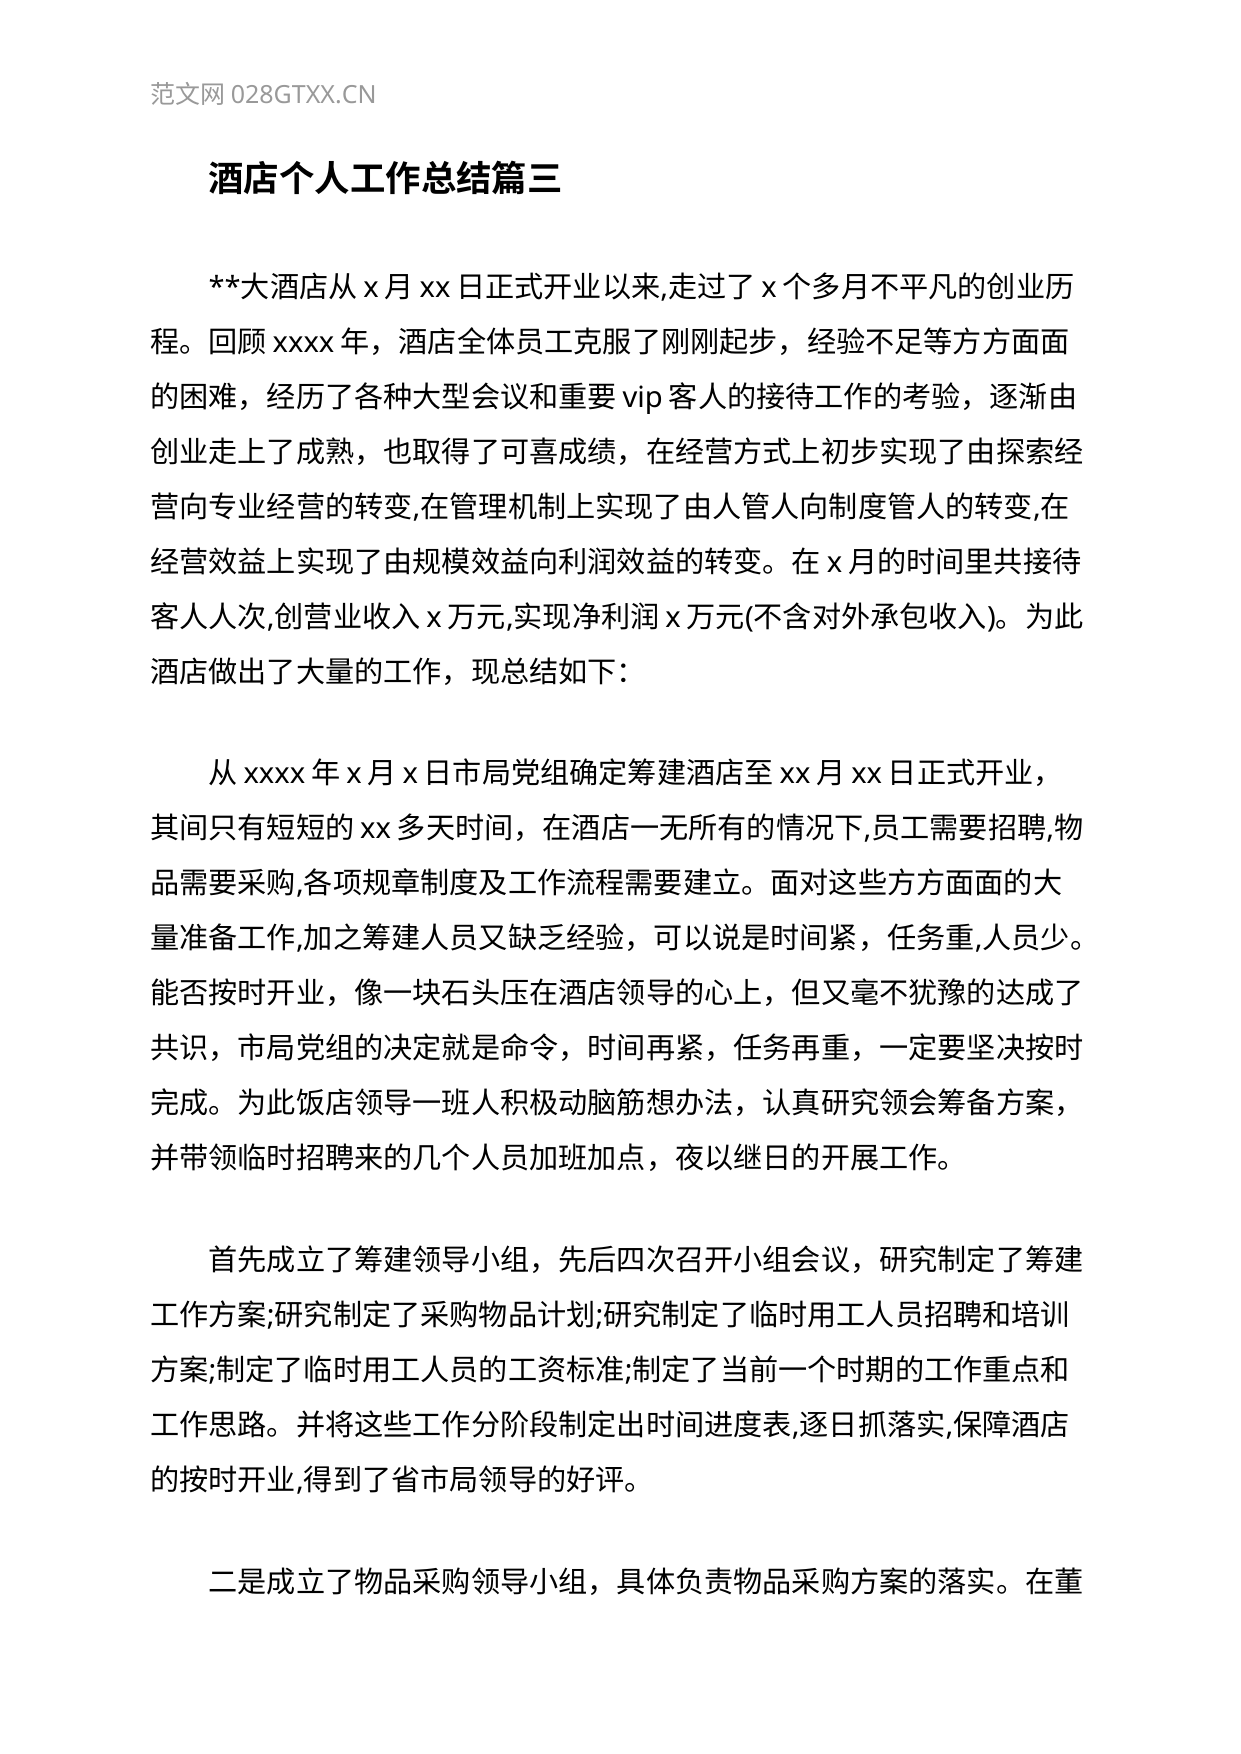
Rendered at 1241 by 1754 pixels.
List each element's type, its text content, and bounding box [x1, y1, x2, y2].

text 从xxxx年x月x日市局党组确定筹建酒店至xx月xx日正式开业，其间只有短短的xx多天时间，在酒店一无所有的情况下,员工需要招聘,物品需要采购,各项规章制度及工作流程需要建立。面对这些方方面面的大量准备工作,加之筹建人员又缺乏经验，可以说是时间紧，任务重,人员少。能否按时开业，像一块石头压在酒店领导的心上，但又毫不犹豫的达成了共识，市局党组的决定就是命令，时间再紧，任务再重，一定要坚决按时完成。为此饭店领导一班人积极动脑筋想办法，认真研究领会筹备方案，并带领临时招聘来的几个人员加班加点，夜以继日的开展工作。 [150, 750, 1090, 1177]
text 酒店个人工作总结篇三 [150, 150, 1090, 201]
text **大酒店从x月xx日正式开业以来,走过了x个多月不平凡的创业历程。回顾xxxx年，酒店全体员工克服了刚刚起步，经验不足等方方面面的困难，经历了各种大型会议和重要vip客人的接待工作的考验，逐渐由创业走上了成熟，也取得了可喜成绩，在经营方式上初步实现了由探索经营向专业经营的转变,在管理机制上实现了由人管人向制度管人的转变,在经营效益上实现了由规模效益向利润效益的转变。在x月的时间里共接待客人人次,创营业收入x万元,实现净利润x万元(不含对外承包收入)。为此酒店做出了大量的工作，现总结如下： [150, 263, 1090, 691]
text 首先成立了筹建领导小组，先后四次召开小组会议，研究制定了筹建工作方案;研究制定了采购物品计划;研究制定了临时用工人员招聘和培训方案;制定了临时用工人员的工资标准;制定了当前一个时期的工作重点和工作思路。并将这些工作分阶段制定出时间进度表,逐日抓落实,保障酒店的按时开业,得到了省市局领导的好评。 [150, 1237, 1090, 1499]
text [150, 1558, 1090, 1601]
